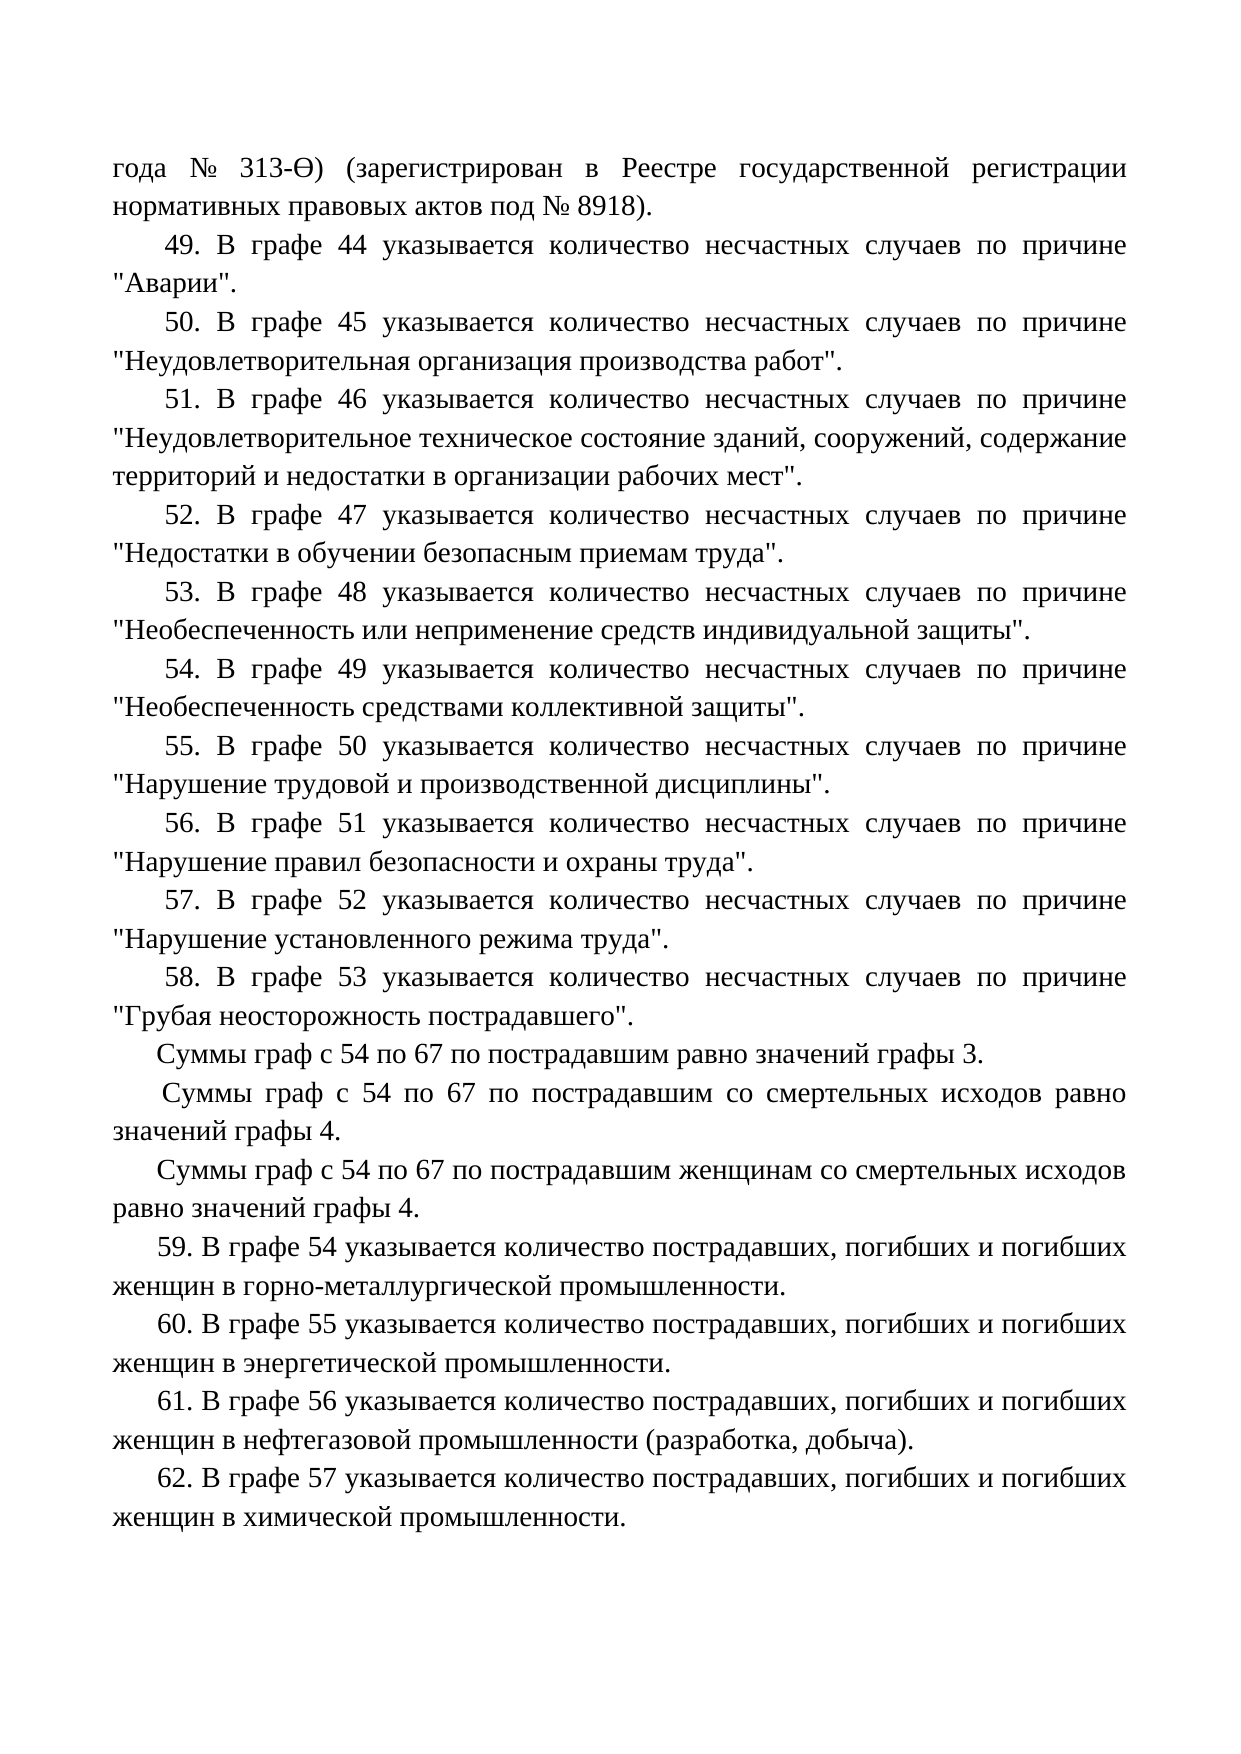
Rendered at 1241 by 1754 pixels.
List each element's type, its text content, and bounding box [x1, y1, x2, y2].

text 51. В графе 46 указывается количество несчастных случаев по причине "Неудовлетворительное техническое состояние зданий, сооружений, содержание территорий и недостатки в организации рабочих мест". [112, 381, 1128, 492]
text 61. В графе 56 указывается количество пострадавших, погибших и погибших женщин в нефтегазовой промышленности (разработка, добыча). [112, 1383, 1128, 1455]
text Суммы граф с 54 по 67 по пострадавшим равно значений графы 3. [112, 1036, 1128, 1070]
text Суммы граф с 54 по 67 по пострадавшим со смертельных исходов равно значений графы 4. [112, 1075, 1128, 1147]
text 49. В графе 44 указывается количество несчастных случаев по причине "Аварии". [112, 227, 1128, 299]
text 56. В графе 51 указывается количество несчастных случаев по причине "Нарушение правил безопасности и охраны труда". [112, 805, 1128, 877]
text 62. В графе 57 указывается количество пострадавших, погибших и погибших женщин в химической промышленности. [112, 1460, 1128, 1532]
text 58. В графе 53 указывается количество несчастных случаев по причине "Грубая неосторожность пострадавшего". [112, 959, 1128, 1031]
text 59. В графе 54 указывается количество пострадавших, погибших и погибших женщин в горно-металлургической промышленности. [112, 1229, 1128, 1301]
text Суммы граф с 54 по 67 по пострадавшим женщинам со смертельных исходов равно значений графы 4. [112, 1152, 1128, 1224]
text 54. В графе 49 указывается количество несчастных случаев по причине "Необеспеченность средствами коллективной защиты". [112, 651, 1128, 723]
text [112, 150, 1128, 222]
text 60. В графе 55 указывается количество пострадавших, погибших и погибших женщин в энергетической промышленности. [112, 1306, 1128, 1378]
text 52. В графе 47 указывается количество несчастных случаев по причине "Недостатки в обучении безопасным приемам труда". [112, 497, 1128, 569]
text 53. В графе 48 указывается количество несчастных случаев по причине "Необеспеченность или неприменение средств индивидуальной защиты". [112, 574, 1128, 646]
text 55. В графе 50 указывается количество несчастных случаев по причине "Нарушение трудовой и производственной дисциплины". [112, 728, 1128, 800]
text 57. В графе 52 указывается количество несчастных случаев по причине "Нарушение установленного режима труда". [112, 882, 1128, 954]
text 50. В графе 45 указывается количество несчастных случаев по причине "Неудовлетворительная организация производства работ". [112, 304, 1128, 376]
